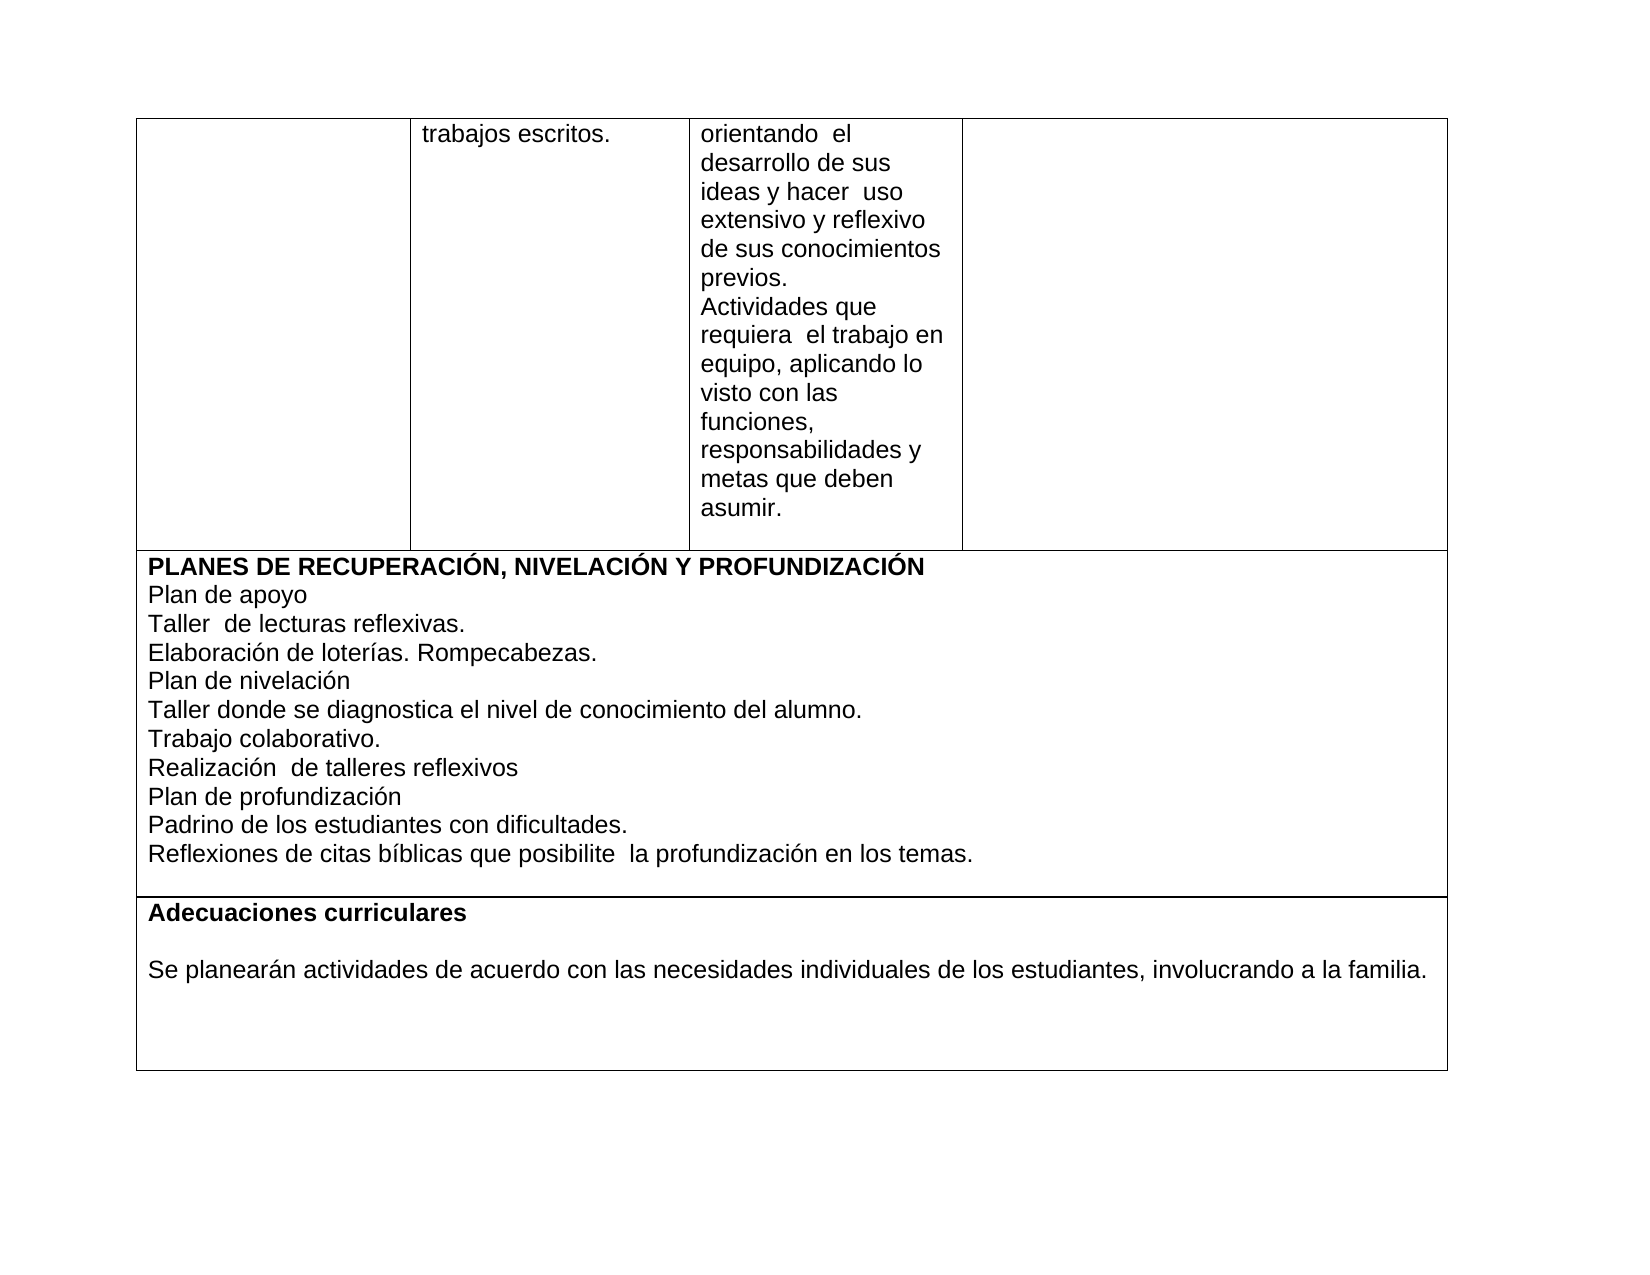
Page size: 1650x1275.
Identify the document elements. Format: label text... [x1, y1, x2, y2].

table_cell Adecuaciones curriculares Se planearán actividades de acuerdo con las necesidades individuales de los estudiantes, involucrando a la familia. [137, 898, 1447, 1070]
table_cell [963, 119, 1447, 550]
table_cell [137, 119, 410, 550]
table_cell PLANES DE RECUPERACIÓN, NIVELACIÓN Y PROFUNDIZACIÓN Plan de apoyo Taller de lecturas reflexivas. Elaboración de loterías. Rompecabezas. Plan de nivelación Taller donde se diagnostica el nivel de conocimiento del alumno. Trabajo colaborativo. Realización de talleres reflexivos Plan de profundización Padrino de los estudiantes con dificultades. Reflexiones de citas bíblicas que posibilite la profundización en los temas. [137, 551, 1447, 896]
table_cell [411, 119, 689, 550]
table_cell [690, 119, 962, 550]
